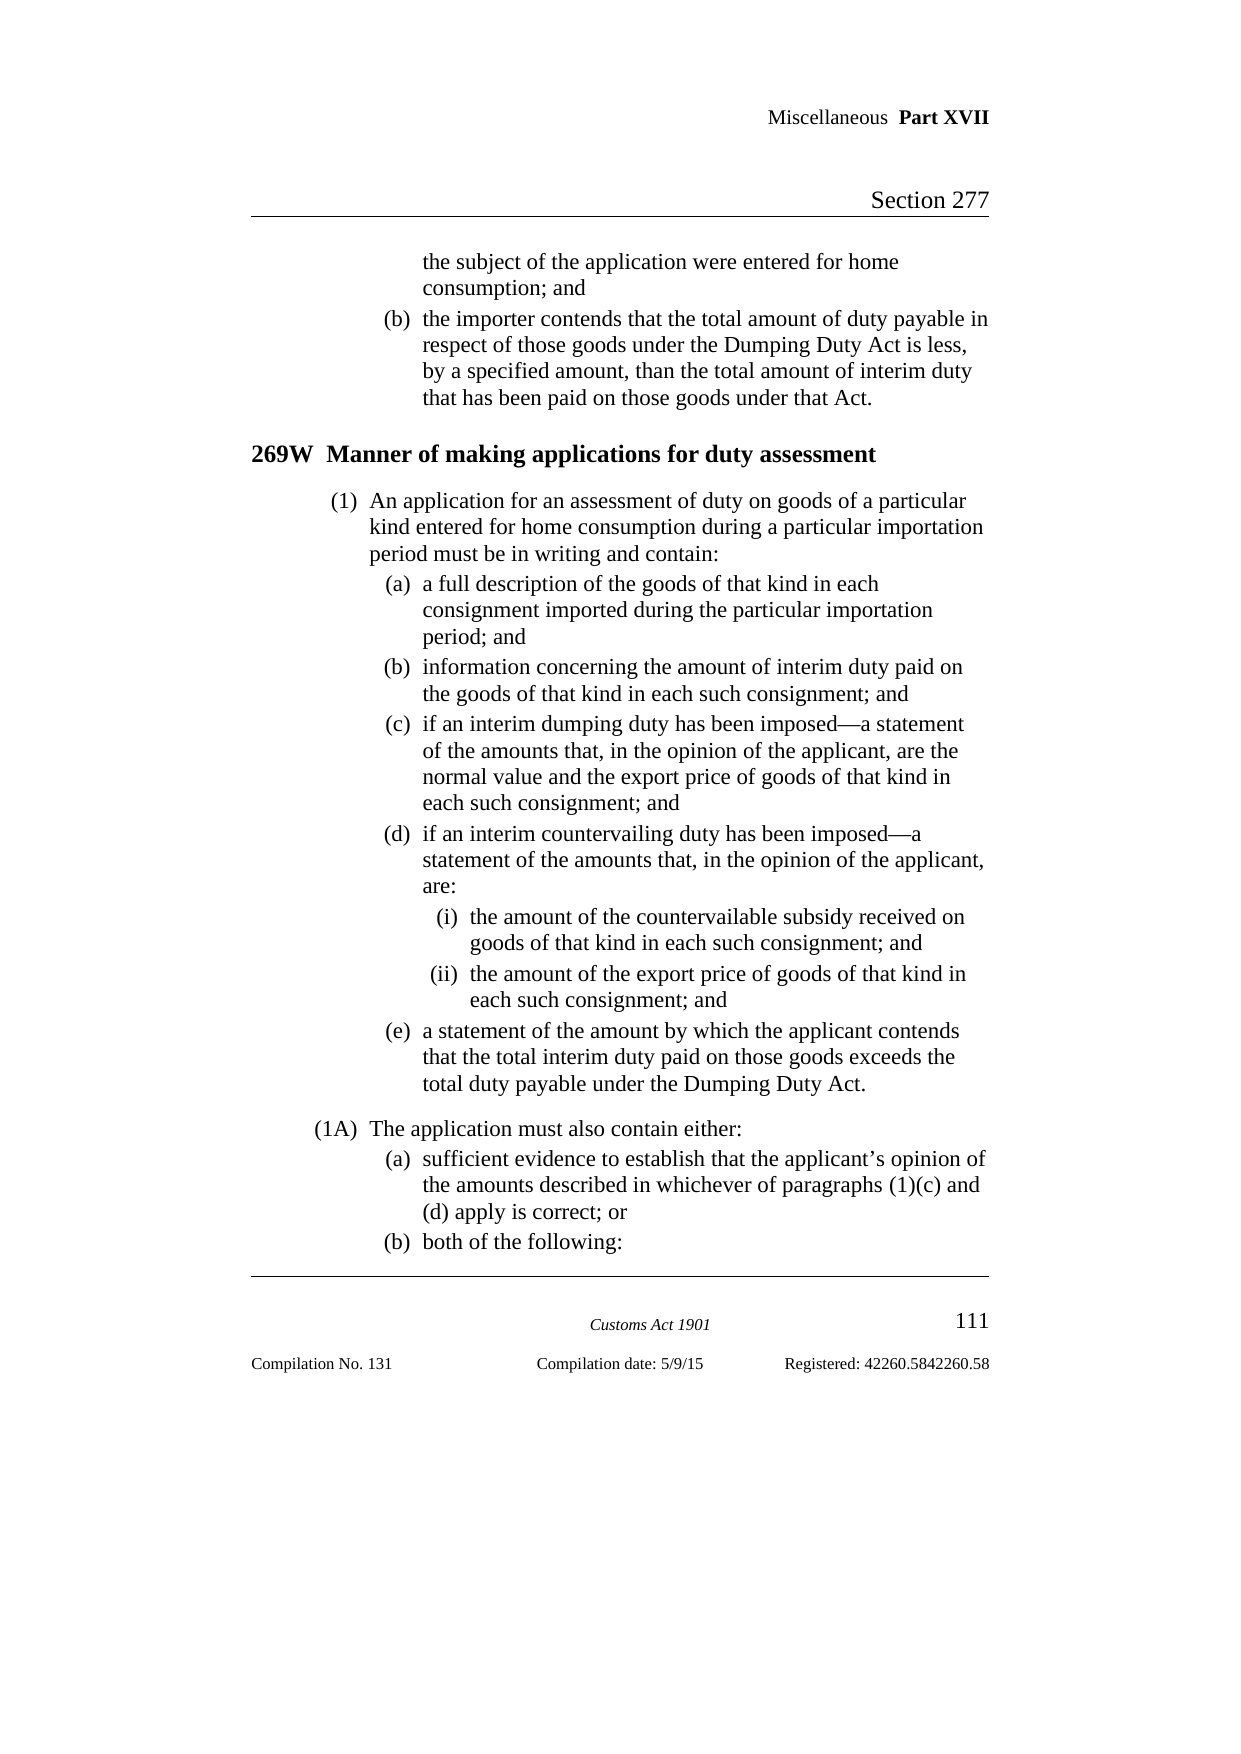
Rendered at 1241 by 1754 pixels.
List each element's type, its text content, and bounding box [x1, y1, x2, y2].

text (ii) the amount of the export price of goods of that kind in each such consignment; and [251, 960, 989, 1013]
text (a) sufficient evidence to establish that the applicant’s opinion of the amounts described in whichever of paragraphs (1)(c) and (d) apply is correct; or [251, 1145, 989, 1224]
text 269W Manner of making applications for duty assessment [251, 439, 989, 468]
text (b) both of the following: [251, 1228, 989, 1255]
text (a) a full description of the goods of that kind in each consignment imported during the particular importation period; and [251, 570, 989, 649]
text (1A) The application must also contain either: [251, 1115, 989, 1141]
text (d) if an interim countervailing duty has been imposed—a statement of the amounts that, in the opinion of the applicant, are: [251, 820, 989, 899]
text (c) if an interim dumping duty has been imposed—a statement of the amounts that, in the opinion of the applicant, are the normal value and the export price of goods of that kind in each such consignment; and [251, 710, 989, 816]
text (1) An application for an assessment of duty on goods of a particular kind entered for home consumption during a particular importation period must be in writing and contain: [251, 487, 989, 566]
text (b) information concerning the amount of interim duty paid on the goods of that kind in each such consignment; and [251, 653, 989, 706]
text (b) the importer contends that the total amount of duty payable in respect of those goods under the Dumping Duty Act is less, by a specified amount, than the total amount of interim duty that has been paid on those goods under that Act. [251, 305, 989, 410]
text (a) the application is lodged not more than 6 months after the end of the particular importation period in which the goods the subject of the application were entered for home consumption; and [251, 248, 989, 301]
text (e) a statement of the amount by which the applicant contends that the total interim duty paid on those goods exceeds the total duty payable under the Dumping Duty Act. [251, 1017, 989, 1096]
text (i) the amount of the countervailable subsidy received on goods of that kind in each such consignment; and [251, 903, 989, 956]
